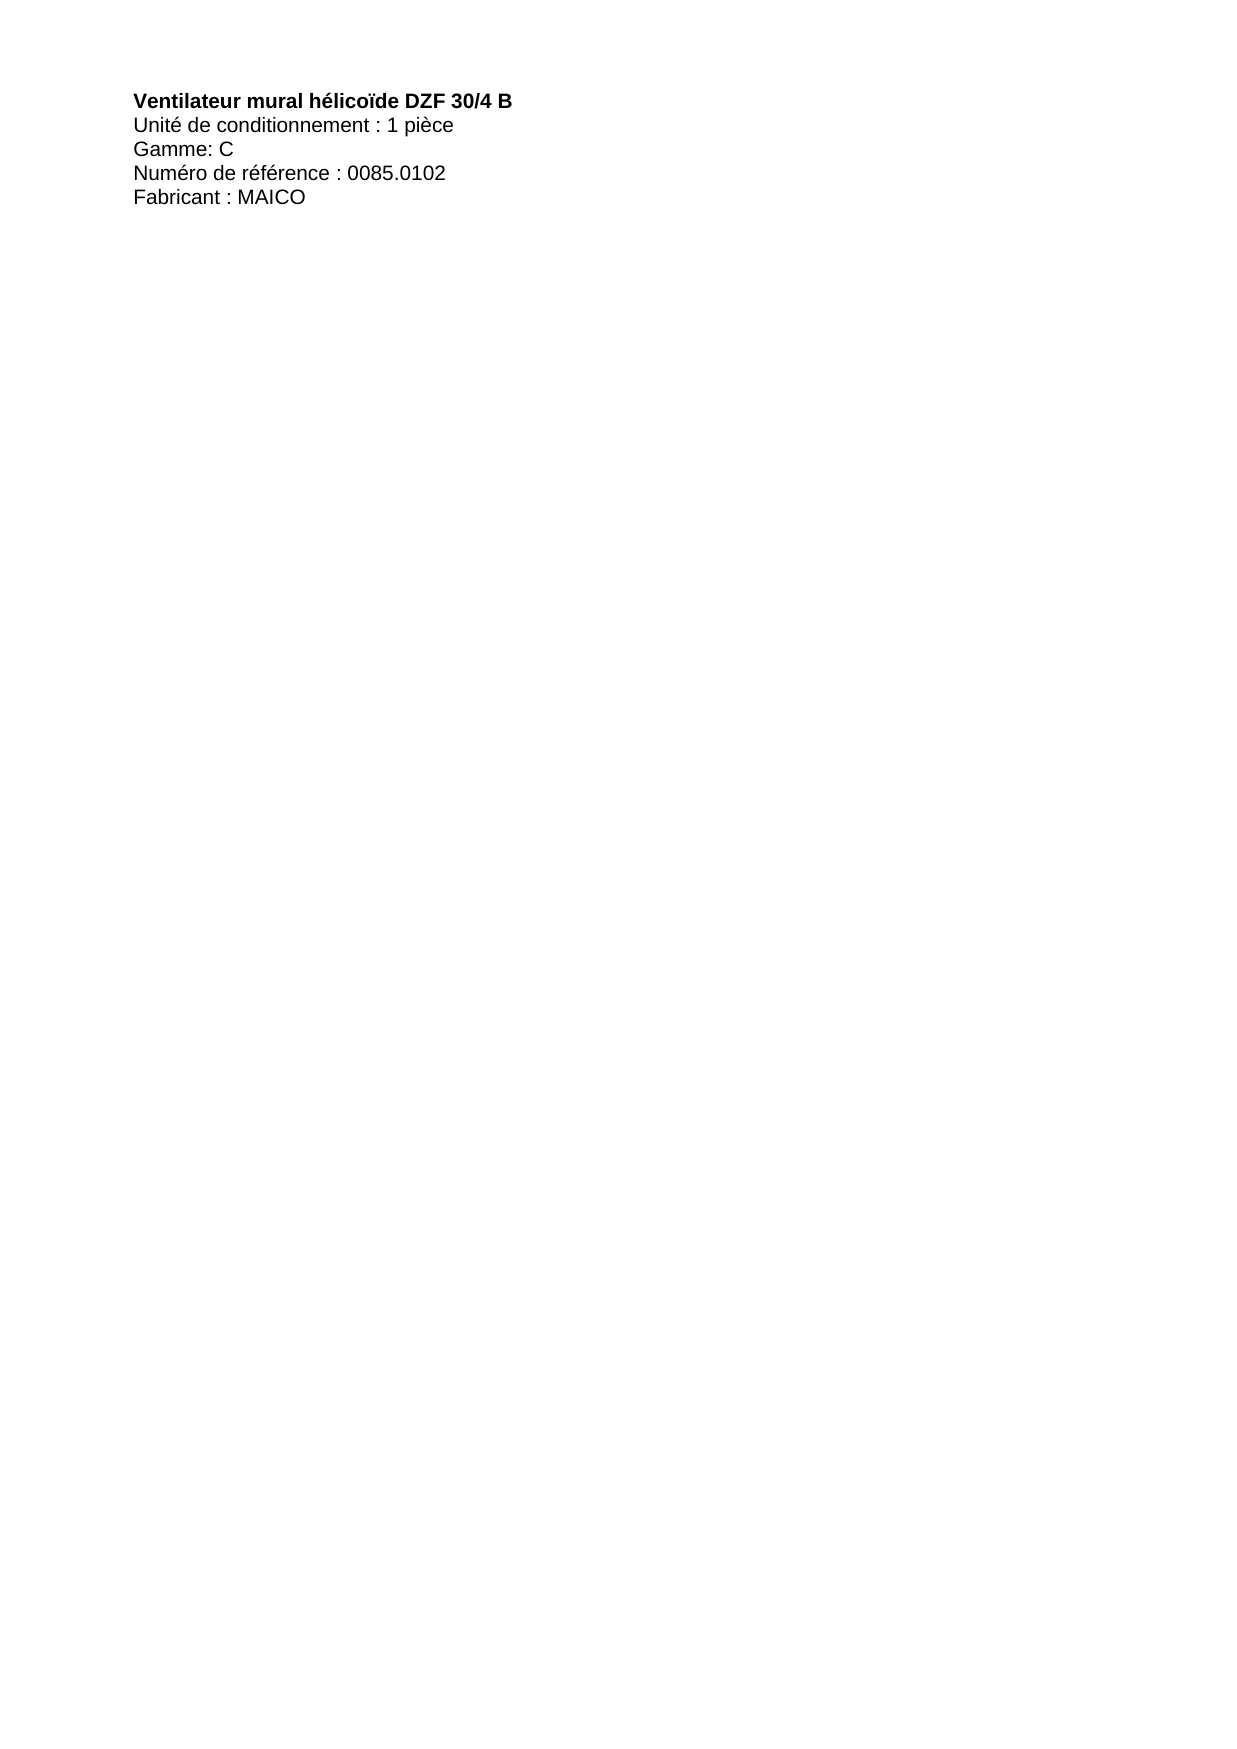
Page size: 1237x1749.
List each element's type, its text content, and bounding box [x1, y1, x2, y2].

text Ventilateur mural hélicoïde DZF 30/4 BUnité de conditionnement : 1 pièceGamme: C Numéro de référence : 0085.0102Fabricant : MAICO [133, 89, 1148, 208]
